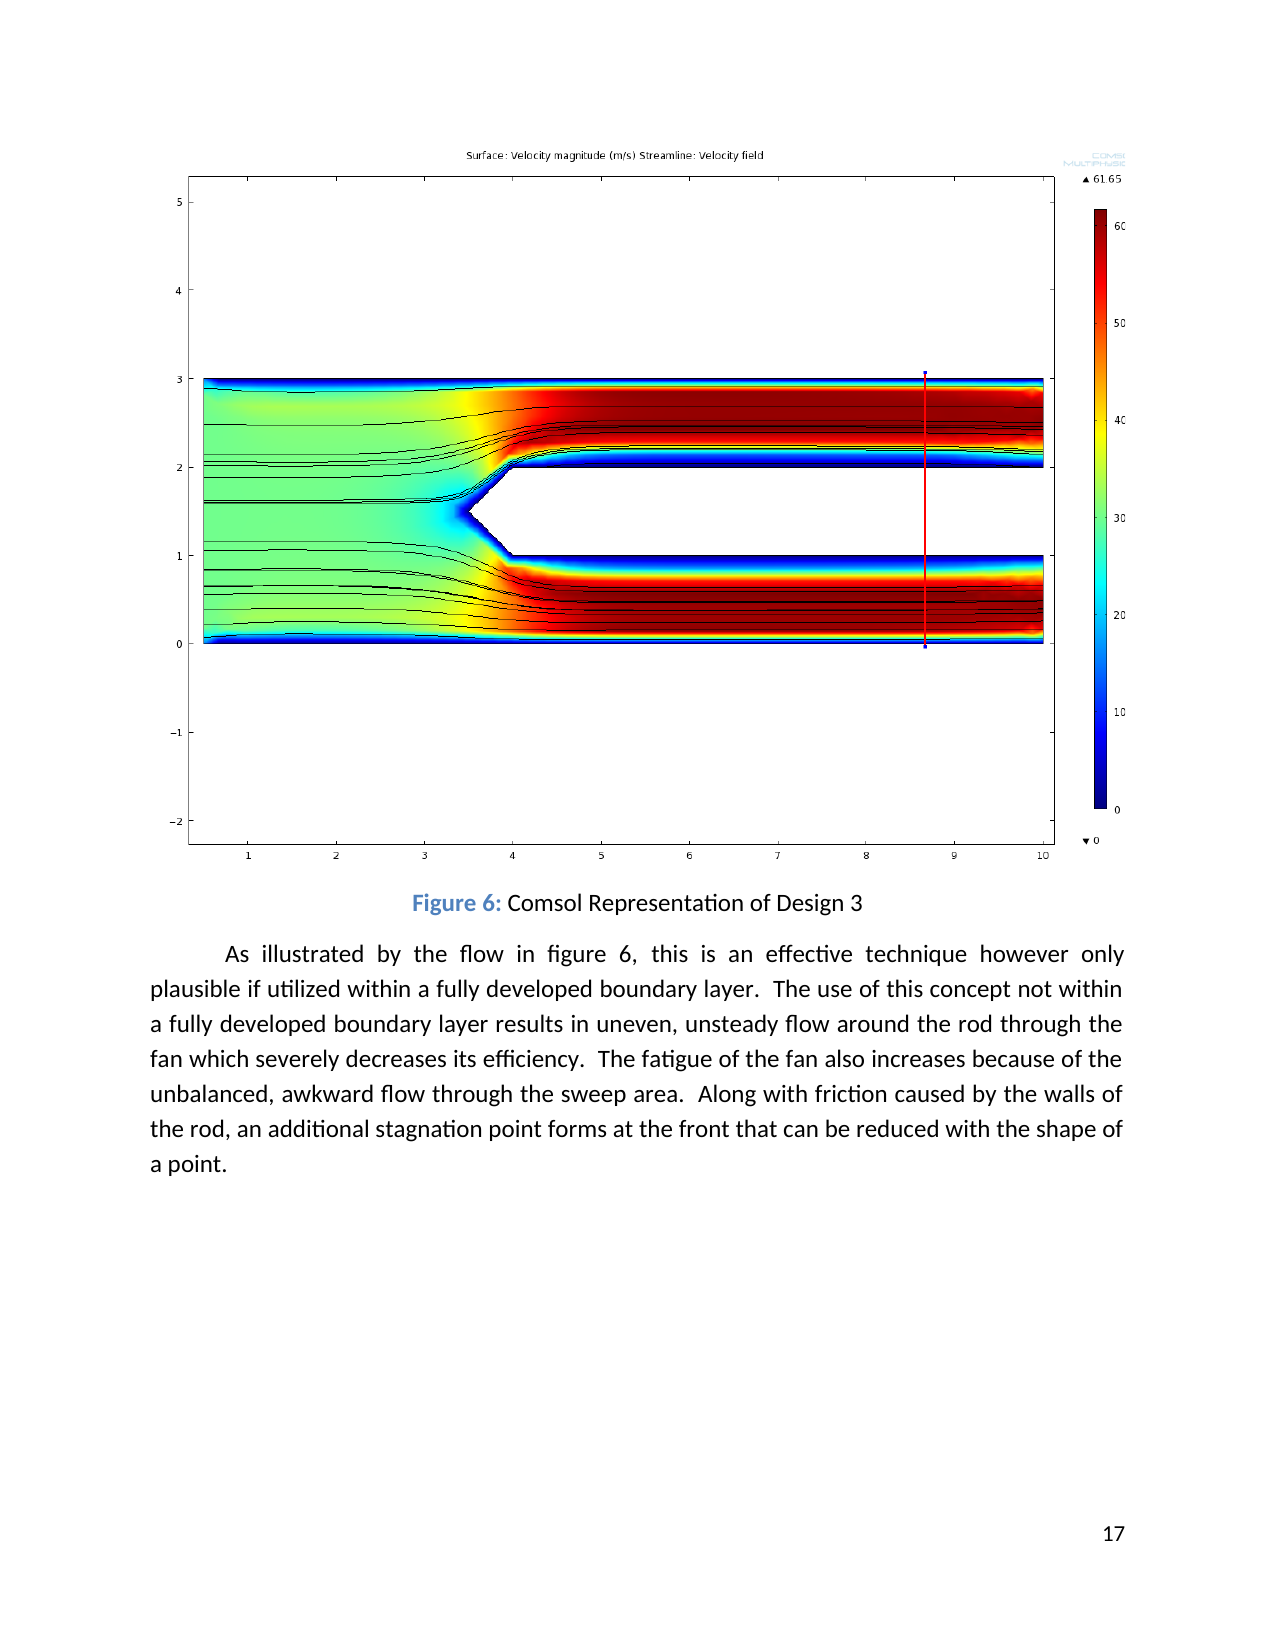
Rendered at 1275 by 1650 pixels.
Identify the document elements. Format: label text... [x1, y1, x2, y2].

picture [150, 150, 1125, 862]
text Figure 6: Comsol Representation of Design 3 [150, 887, 1125, 918]
text As illustrated by the flow in figure 6, this is an effective technique however only plausible if utilized within a fully developed boundary layer. The use of this concept not within a fully developed boundary layer results in uneven, unsteady flow around the rod through the fan which severely decreases its efficiency. The fatigue of the fan also increases because of the unbalanced, awkward flow through the sweep area. Along with friction caused by the walls of the rod, an additional stagnation point forms at the front that can be reduced with the shape of a point. [150, 938, 1125, 1179]
